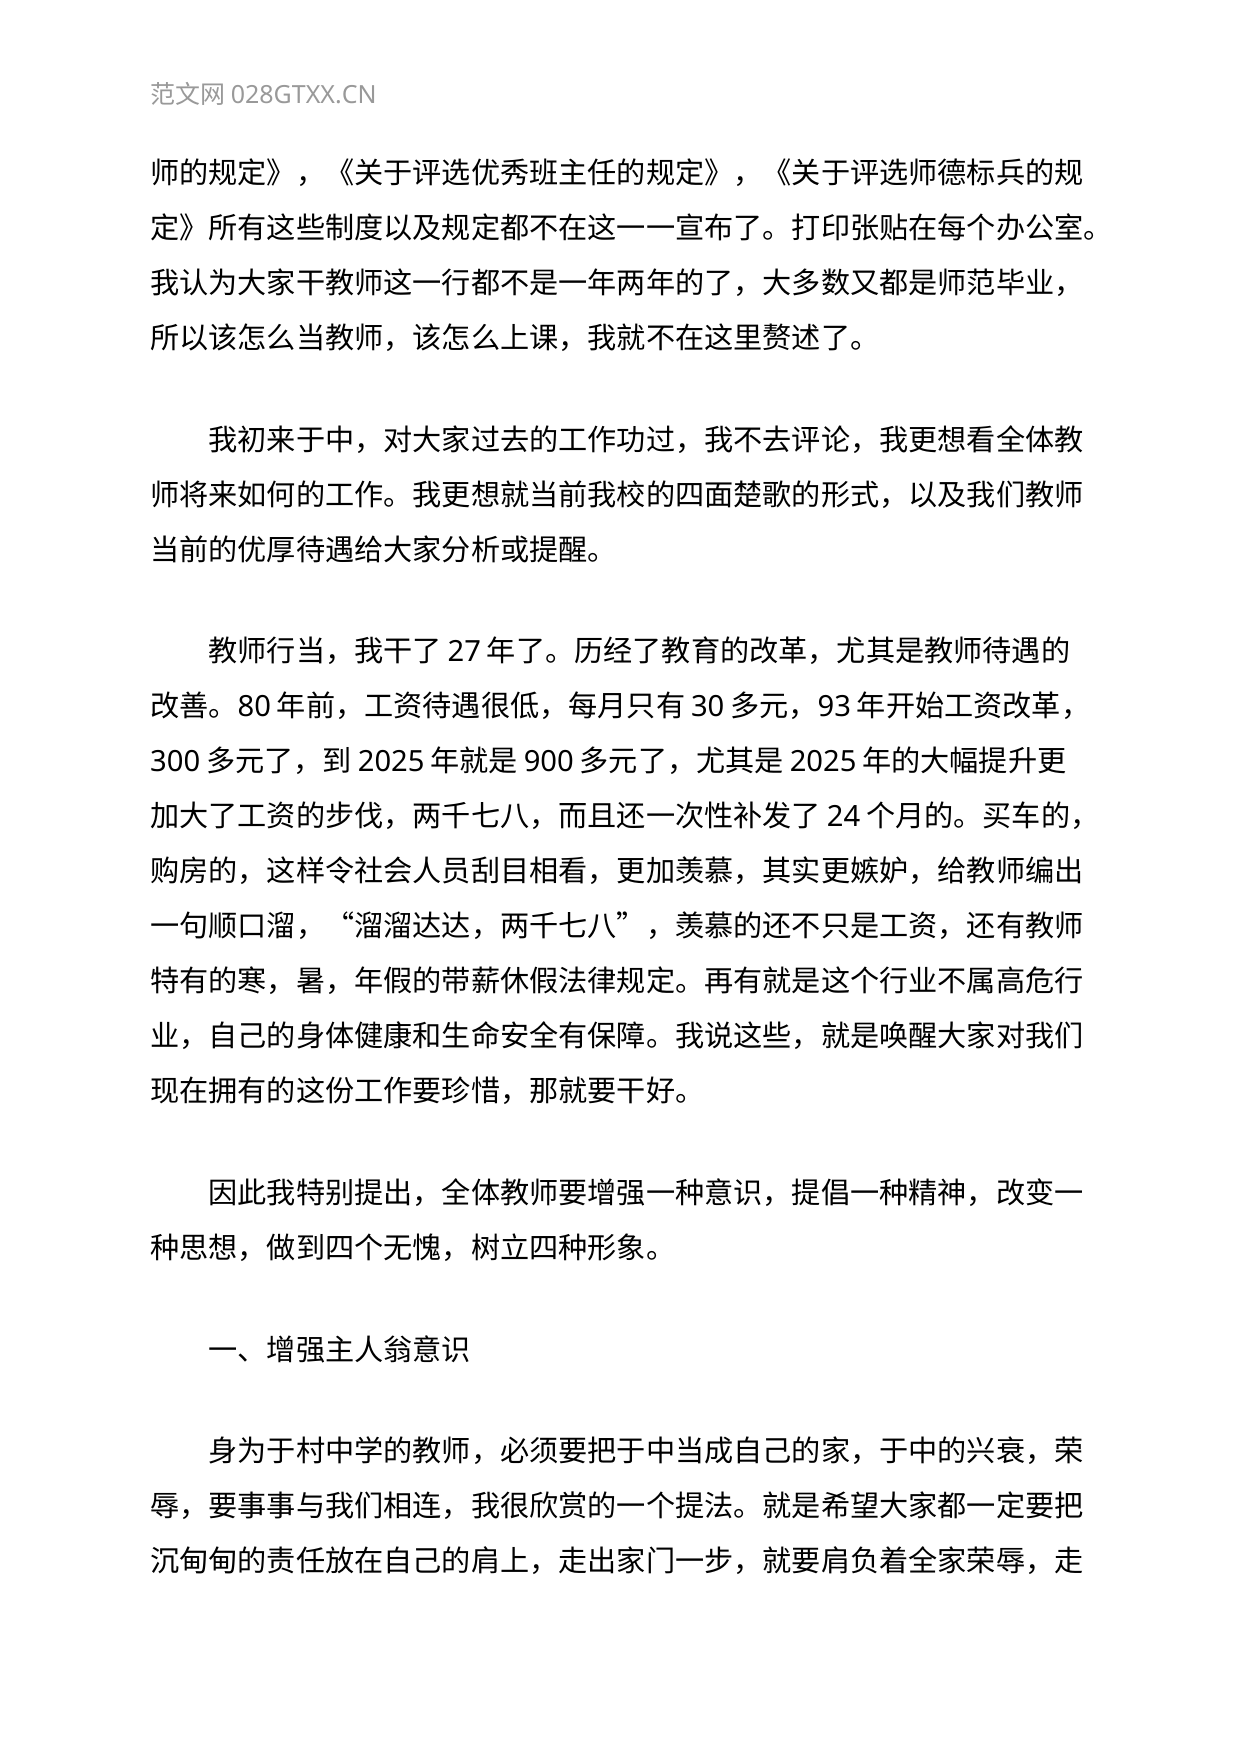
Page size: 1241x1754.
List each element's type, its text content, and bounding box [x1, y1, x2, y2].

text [150, 1428, 1090, 1580]
text 因此我特别提出，全体教师要增强一种意识，提倡一种精神，改变一种思想，做到四个无愧，树立四种形象。 [150, 1169, 1090, 1267]
text 我初来于中，对大家过去的工作功过，我不去评论，我更想看全体教师将来如何的工作。我更想就当前我校的四面楚歌的形式，以及我们教师当前的优厚待遇给大家分析或提醒。 [150, 416, 1090, 568]
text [150, 150, 1090, 357]
text 一、增强主人翁意识 [150, 1326, 1090, 1368]
text 教师行当，我干了27年了。历经了教育的改革，尤其是教师待遇的改善。80年前，工资待遇很低，每月只有30多元，93年开始工资改革，300多元了，到2025年就是900多元了，尤其是2025年的大幅提升更加大了工资的步伐，两千七八，而且还一次性补发了24个月的。买车的，购房的，这样令社会人员刮目相看，更加羡慕，其实更嫉妒，给教师编出一句顺口溜，“溜溜达达，两千七八”，羡慕的还不只是工资，还有教师特有的寒，暑，年假的带薪休假法律规定。再有就是这个行业不属高危行业，自己的身体健康和生命安全有保障。我说这些，就是唤醒大家对我们现在拥有的这份工作要珍惜，那就要干好。 [150, 628, 1090, 1110]
